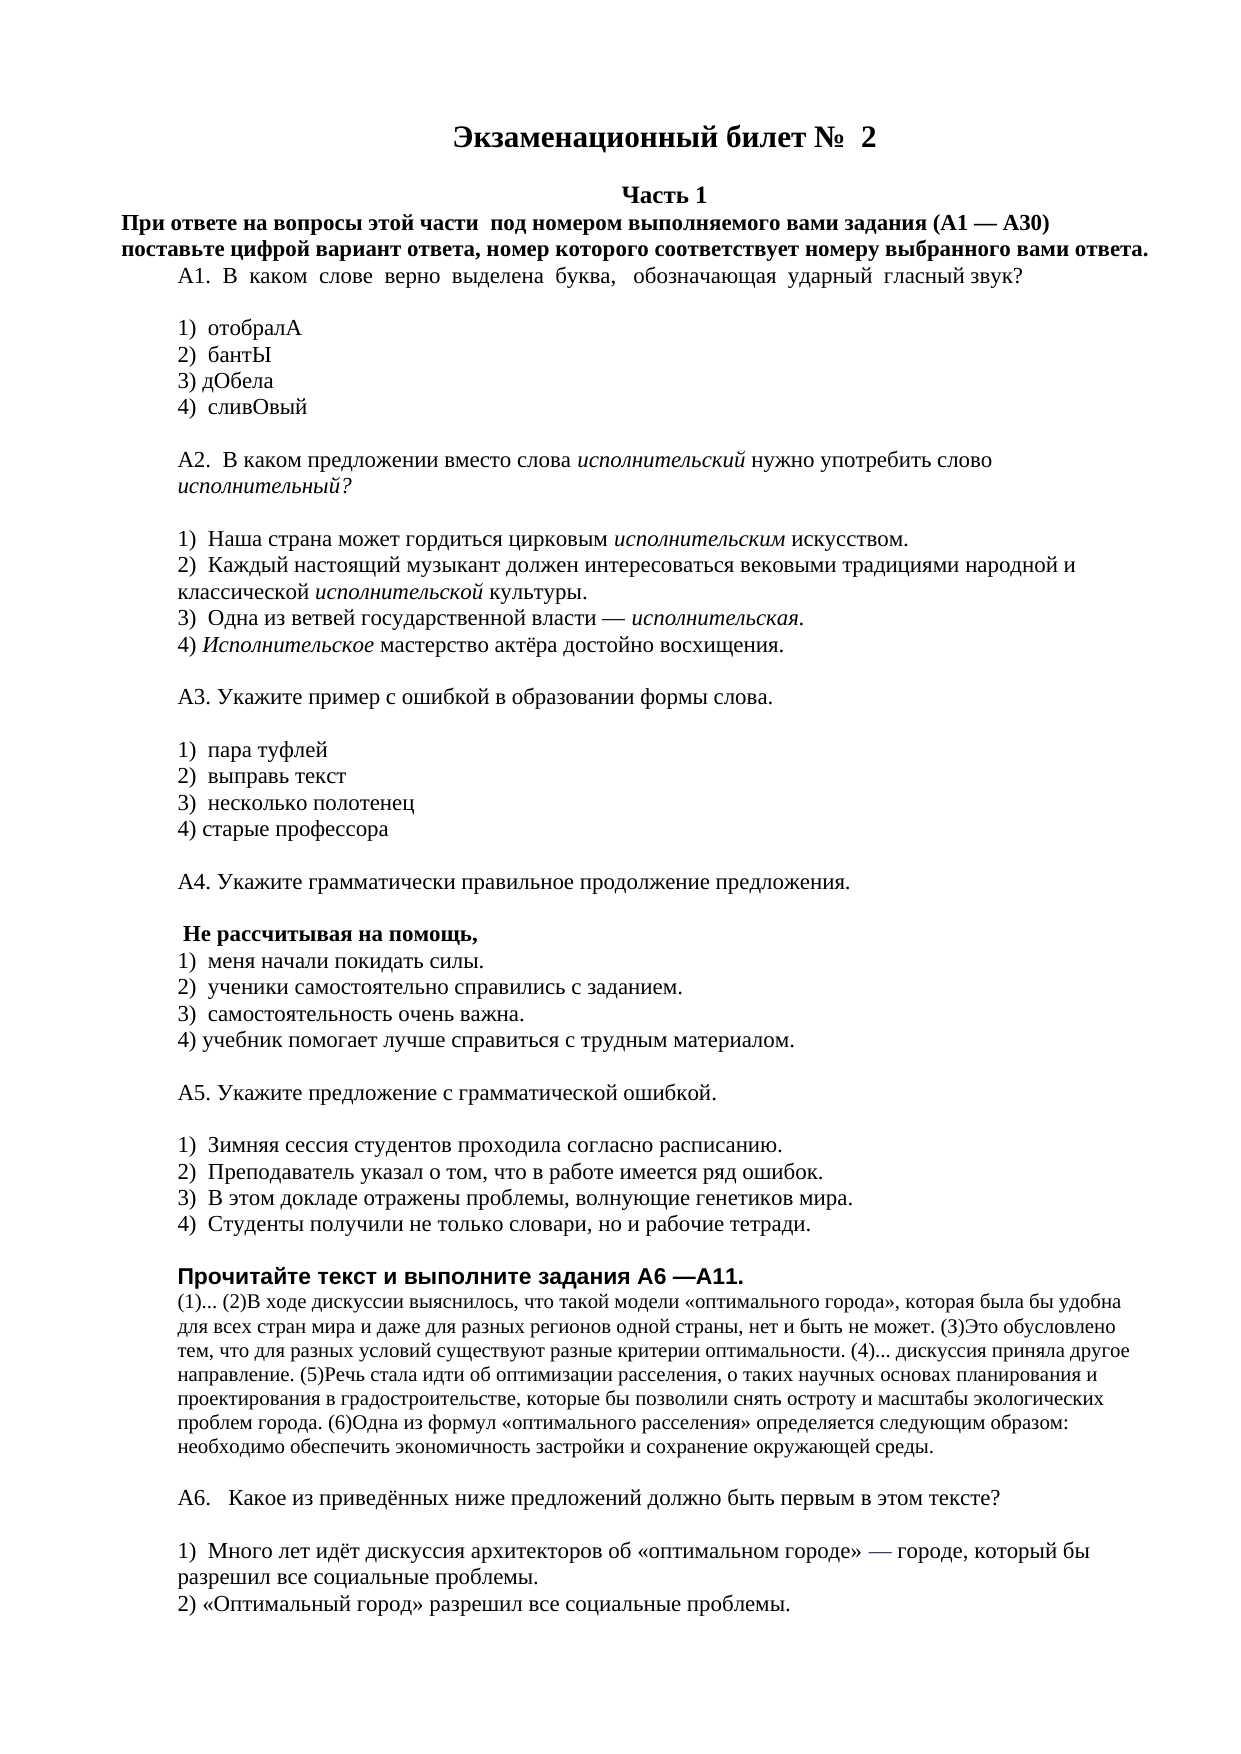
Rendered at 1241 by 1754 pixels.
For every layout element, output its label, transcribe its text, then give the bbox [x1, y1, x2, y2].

text 1) меня начали покидать силы. [177, 947, 1152, 973]
text Прочитайте текст и выполните задания А6 —А11. [177, 1263, 1152, 1289]
text А2. В каком предложении вместо слова исполнительский нужно употребить слово исполнительный? [177, 446, 1152, 499]
text 3) дОбела [177, 367, 1152, 393]
text 4) Студенты получили не только словари, но и рабочие тетради. [177, 1210, 1152, 1237]
text 1) Наша страна может гордиться цирковым исполнительским искусством. [177, 525, 1152, 552]
text 4) старые профессора [177, 815, 1152, 841]
text (1)... (2)В ходе дискуссии выяснилось, что такой модели «оптимального города», которая была бы удобна для всех стран мира и даже для разных регионов одной страны, нет и быть не может. (З)Это обусловлено тем, что для разных условий существуют разные критерии оптимальности. (4)... дискуссия приняла другое направление. (5)Речь стала идти об оптимизации расселения, о таких научных основах планирования и проектирования в градостроительстве, которые бы позволили снять остроту и масштабы экологических проблем города. (6)Одна из формул «оптимального расселения» определяется следующим образом: необходимо обеспечить экономичность застройки и сохранение окружающей среды. [177, 1289, 1152, 1458]
text 2) выправь текст [177, 762, 1152, 789]
text 2) ученики самостоятельно справились с заданием. [177, 973, 1152, 999]
text 2) бантЫ [177, 341, 1152, 367]
text 3) несколько полотенец [177, 789, 1152, 815]
text 3) Одна из ветвей государственной власти — исполнительская. [177, 604, 1152, 631]
text А6. Какое из приведённых ниже предложений должно быть первым в этом тексте? [177, 1484, 1152, 1511]
text А3. Укажите пример с ошибкой в образовании формы слова. [177, 683, 1152, 710]
text 2) Каждый настоящий музыкант должен интересоваться вековыми традициями народной и классической исполнительской культуры. [177, 552, 1152, 604]
text 1) отобралА [177, 314, 1152, 341]
text А1. В каком слове верно выделена буква, обозначающая ударный гласный звук? [177, 262, 1152, 288]
text 3) В этом докладе отражены проблемы, волнующие генетиков мира. [177, 1184, 1152, 1210]
text 2) «Оптимальный город» разрешил все социальные проблемы. [177, 1590, 1152, 1616]
text 4) учебник помогает лучше справиться с трудным материалом. [177, 1026, 1152, 1052]
text 2) Преподаватель указал о том, что в работе имеется ряд ошибок. [177, 1158, 1152, 1184]
text 1) Много лет идёт дискуссия архитекторов об «оптимальном городе» — городе, который бы разрешил все социальные проблемы. [177, 1537, 1152, 1590]
text Часть 1 [177, 180, 1152, 209]
text А5. Укажите предложение с грамматической ошибкой. [177, 1079, 1152, 1105]
text При ответе на вопросы этой части под номером выполняемого вами задания (А1 — А30) поставьте цифрой вариант ответа, номер которого соответствует номеру выбранного вами ответа. [121, 209, 1152, 262]
text 1) Зимняя сессия студентов проходила согласно расписанию. [177, 1131, 1152, 1158]
text 4) сливОвый [177, 393, 1152, 420]
text 1) пара туфлей [177, 736, 1152, 762]
text 3) самостоятельность очень важна. [177, 999, 1152, 1026]
text 4) Исполнительское мастерство актёра достойно восхищения. [177, 631, 1152, 657]
text Экзаменационный билет № 2 [177, 118, 1152, 154]
text А4. Укажите грамматически правильное продолжение предложения. [177, 868, 1152, 894]
text Не рассчитывая на помощь, [177, 921, 1152, 947]
